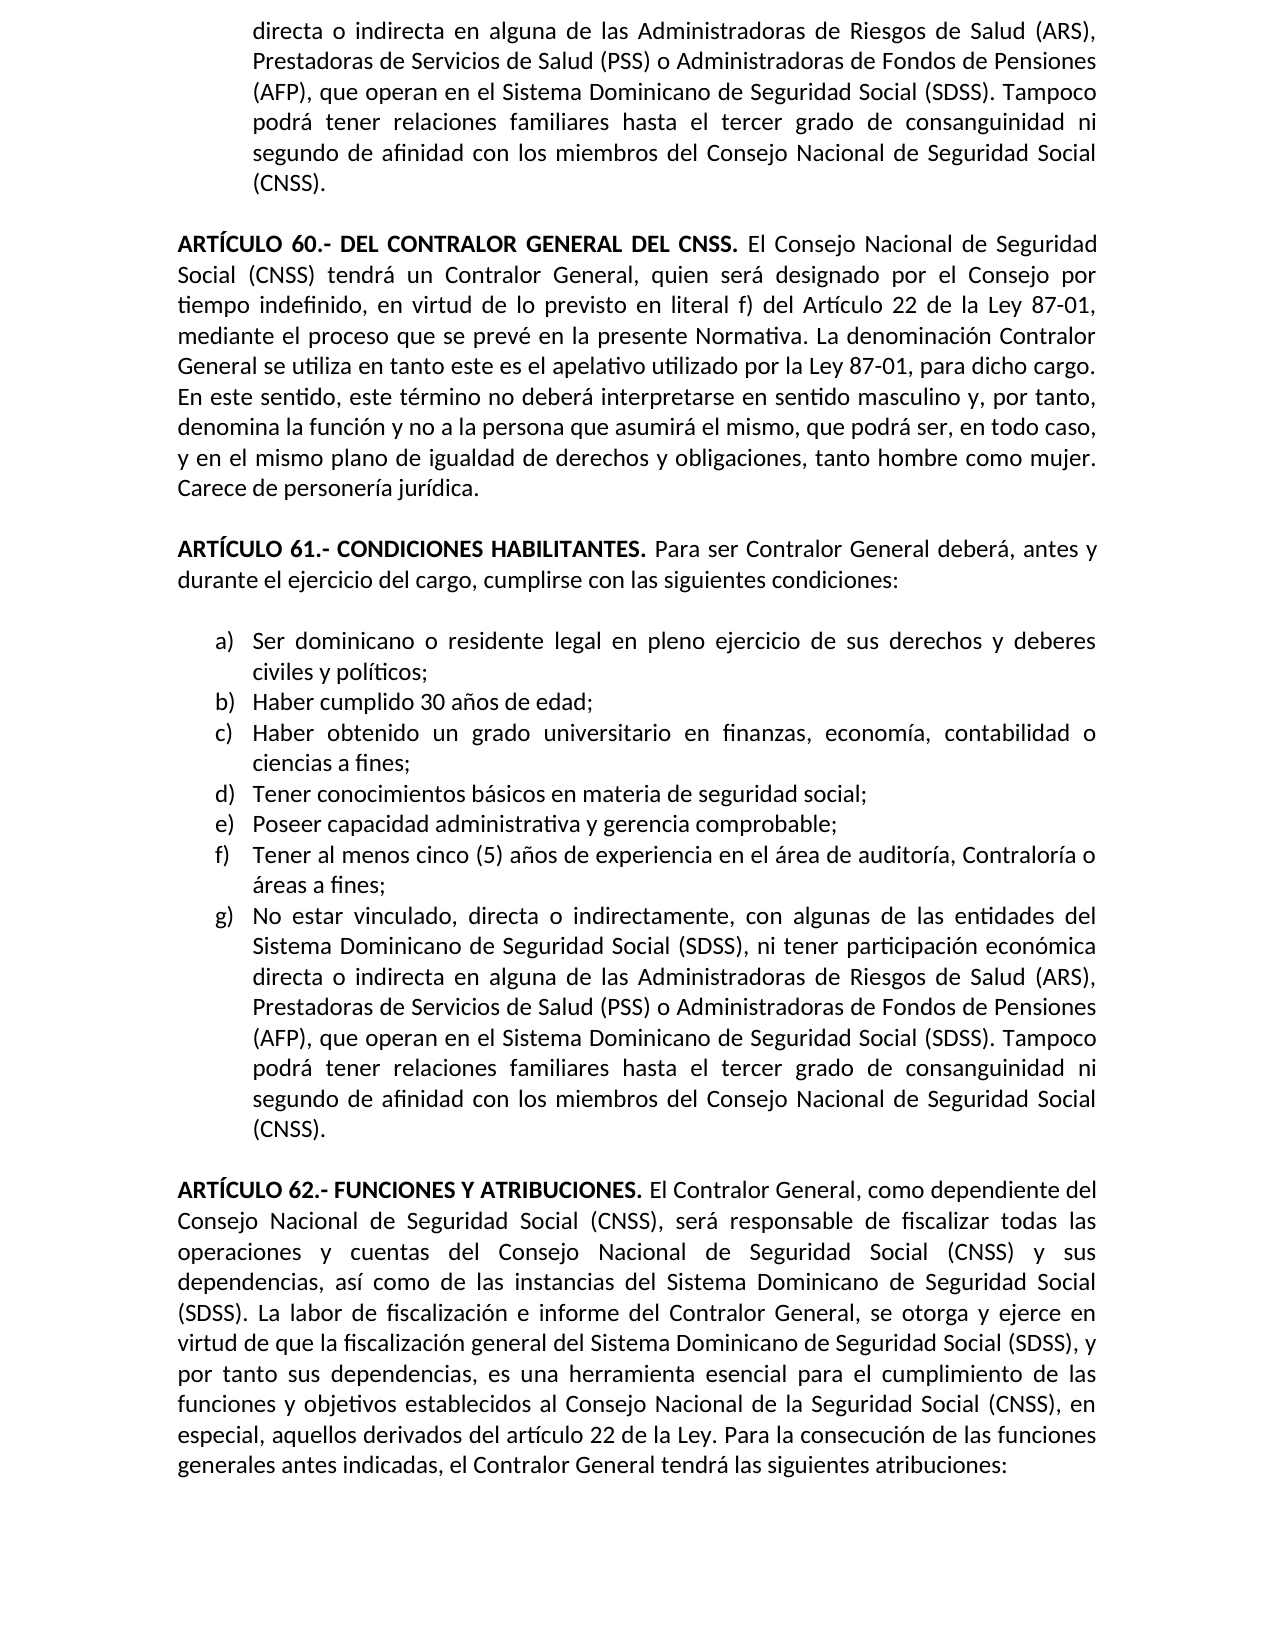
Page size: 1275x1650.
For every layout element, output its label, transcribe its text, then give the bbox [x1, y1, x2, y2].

text ARTÍCULO 61.- CONDICIONES HABILITANTES. Para ser Contralor General deberá, antes y durante el ejercicio del cargo, cumplirse con las siguientes condiciones: [177, 534, 1098, 595]
list Tener conocimientos básicos en materia de seguridad social; [215, 778, 1098, 808]
list Ser dominicano o residente legal en pleno ejercicio de sus derechos y deberes civiles y políticos; [215, 625, 1098, 686]
list Tener al menos cinco (5) años de experiencia en el área de auditoría, Contraloría o áreas a fines; [215, 839, 1098, 900]
list Haber cumplido 30 años de edad; [215, 686, 1098, 717]
list Haber obtenido un grado universitario en finanzas, economía, contabilidad o ciencias a fines; [215, 717, 1098, 778]
text ARTÍCULO 60.- DEL CONTRALOR GENERAL DEL CNSS. El Consejo Nacional de Seguridad Social (CNSS) tendrá un Contralor General, quien será designado por el Consejo por tiempo indefinido, en virtud de lo previsto en literal f) del Artículo 22 de la Ley 87-01, mediante el proceso que se prevé en la presente Normativa. La denominación Contralor General se utiliza en tanto este es el apelativo utilizado por la Ley 87-01, para dicho cargo. En este sentido, este término no deberá interpretarse en sentido masculino y, por tanto, denomina la función y no a la persona que asumirá el mismo, que podrá ser, en todo caso, y en el mismo plano de igualdad de derechos y obligaciones, tanto hombre como mujer. Carece de personería jurídica. [177, 228, 1098, 503]
list Poseer capacidad administrativa y gerencia comprobable; [215, 808, 1098, 839]
text ARTÍCULO 62.- FUNCIONES Y ATRIBUCIONES. El Contralor General, como dependiente del Consejo Nacional de Seguridad Social (CNSS), será responsable de fiscalizar todas las operaciones y cuentas del Consejo Nacional de Seguridad Social (CNSS) y sus dependencias, así como de las instancias del Sistema Dominicano de Seguridad Social (SDSS). La labor de fiscalización e informe del Contralor General, se otorga y ejerce en virtud de que la fiscalización general del Sistema Dominicano de Seguridad Social (SDSS), y por tanto sus dependencias, es una herramienta esencial para el cumplimiento de las funciones y objetivos establecidos al Consejo Nacional de la Seguridad Social (CNSS), en especial, aquellos derivados del artículo 22 de la Ley. Para la consecución de las funciones generales antes indicadas, el Contralor General tendrá las siguientes atribuciones: [177, 1174, 1098, 1480]
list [215, 15, 1098, 198]
